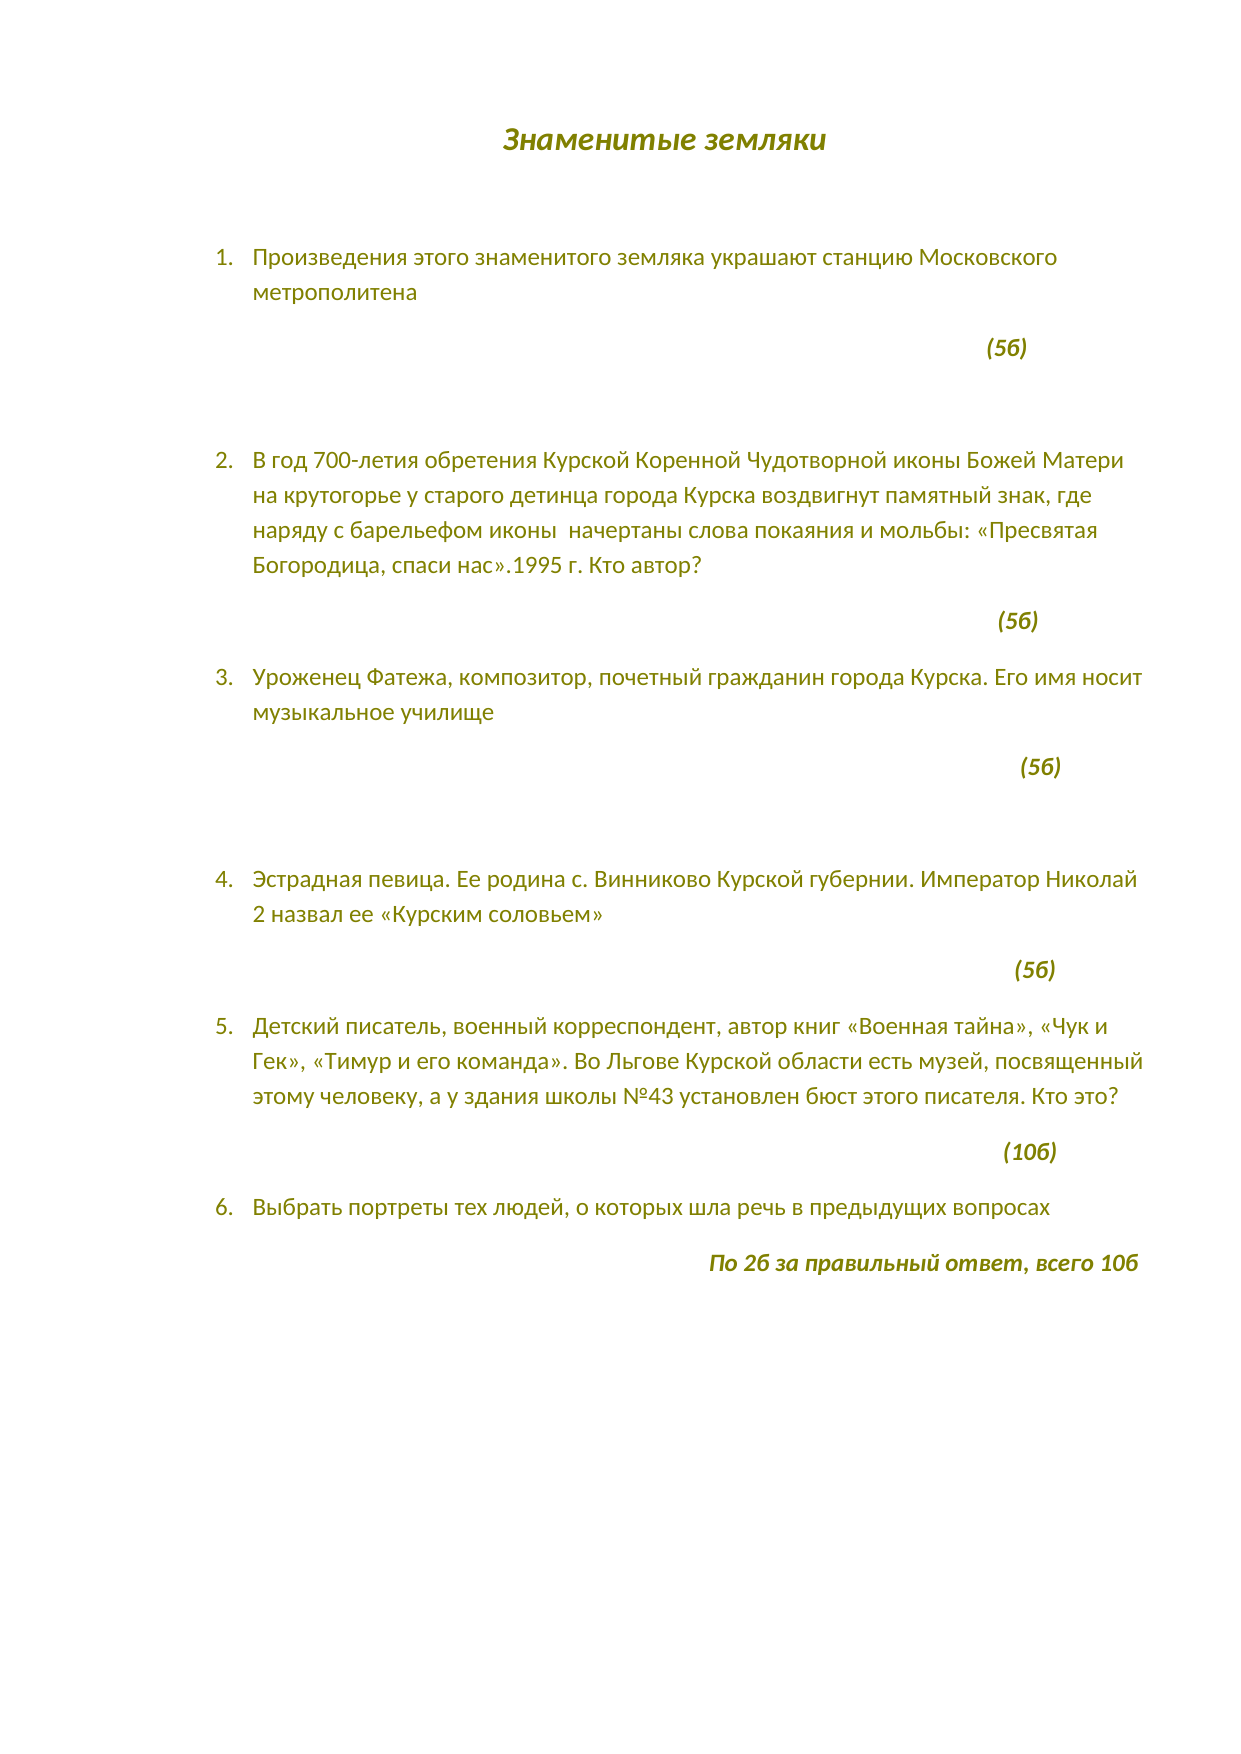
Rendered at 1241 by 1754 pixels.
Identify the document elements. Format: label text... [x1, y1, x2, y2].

list Произведения этого знаменитого земляка украшают станцию Московского метрополитена [215, 242, 1152, 307]
text (5б) [177, 332, 1152, 363]
text (5б) [177, 752, 1152, 782]
text По 2б за правильный ответ, всего 10б [177, 1247, 1152, 1278]
list Выбрать портреты тех людей, о которых шла речь в предыдущих вопросах [215, 1192, 1152, 1222]
text Знаменитые земляки [177, 118, 1152, 159]
text (10б) [177, 1136, 1152, 1166]
list Детский писатель, военный корреспондент, автор книг «Военная тайна», «Чук и Гек», «Тимур и его команда». Во Льгове Курской области есть музей, посвященный этому человеку, а у здания школы №43 установлен бюст этого писателя. Кто это? [215, 1010, 1152, 1110]
list В год 700-летия обретения Курской Коренной Чудотворной иконы Божей Матери на крутогорье у старого детинца города Курска воздвигнут памятный знак, где наряду с барельефом иконы начертаны слова покаяния и мольбы: «Пресвятая Богородица, спаси нас».1995 г. Кто автор? [215, 444, 1152, 579]
text (5б) [177, 954, 1152, 984]
text (5б) [177, 605, 1152, 635]
list Уроженец Фатежа, композитор, почетный гражданин города Курска. Его имя носит музыкальное училище [215, 661, 1152, 726]
list Эстрадная певица. Ее родина с. Винниково Курской губернии. Император Николай 2 назвал ее «Курским соловьем» [215, 863, 1152, 929]
